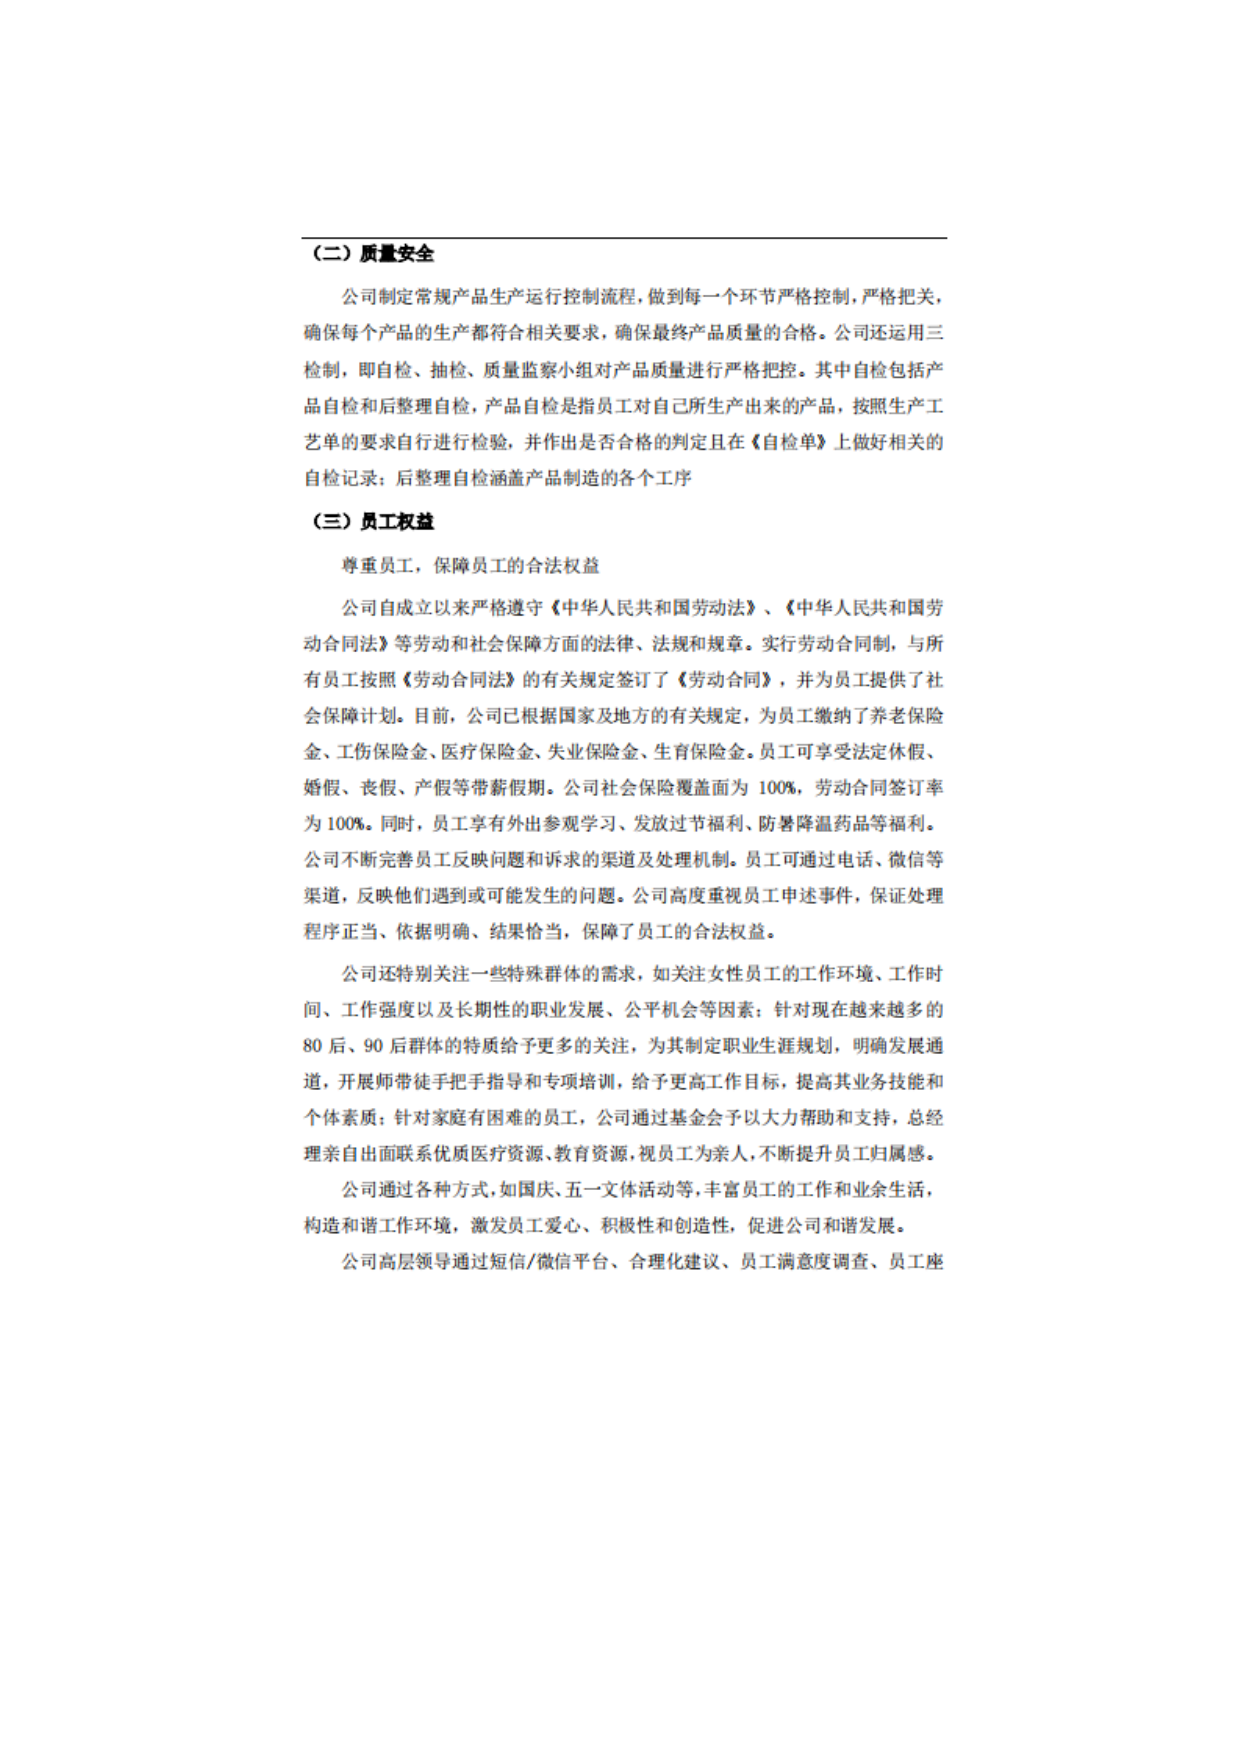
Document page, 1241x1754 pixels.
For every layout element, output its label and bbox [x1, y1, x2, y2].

picture [208, 162, 1032, 1362]
